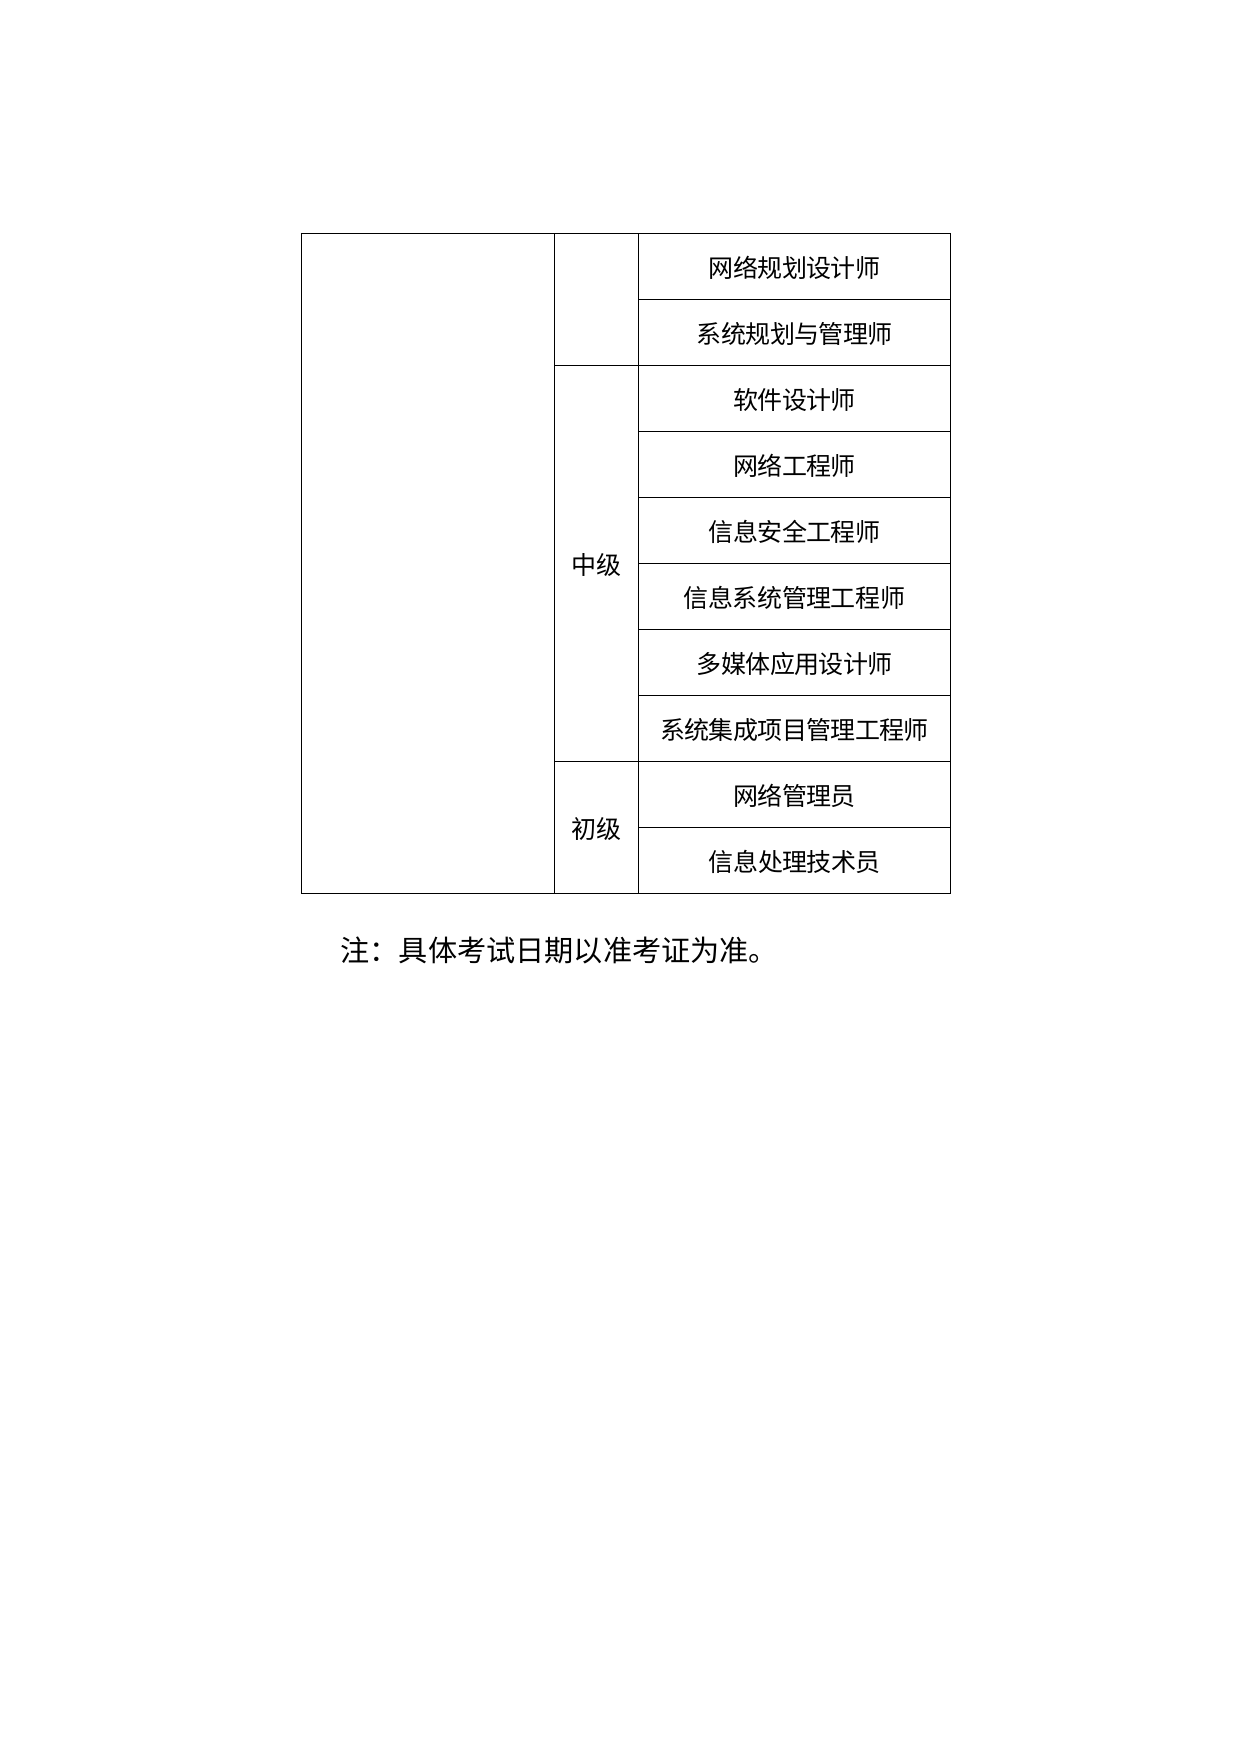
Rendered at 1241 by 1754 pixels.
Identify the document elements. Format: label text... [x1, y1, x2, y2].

table_cell 初级 [555, 762, 638, 893]
table_cell 信息系统管理工程师 [639, 564, 950, 629]
table_cell 信息安全工程师 [639, 498, 950, 563]
table_cell 系统规划与管理师 [639, 300, 950, 365]
table_cell 网络工程师 [639, 432, 950, 497]
table_cell 多媒体应用设计师 [639, 630, 950, 695]
table_cell 中级 [555, 366, 638, 761]
table_cell 信息处理技术员 [639, 828, 950, 893]
table_cell 系统集成项目管理工程师 [639, 696, 950, 761]
table_cell 网络规划设计师 [639, 234, 950, 299]
text 注：具体考试日期以准考证为准。 [165, 916, 1087, 981]
table_cell 网络管理员 [639, 762, 950, 827]
table_cell 软件设计师 [639, 366, 950, 431]
